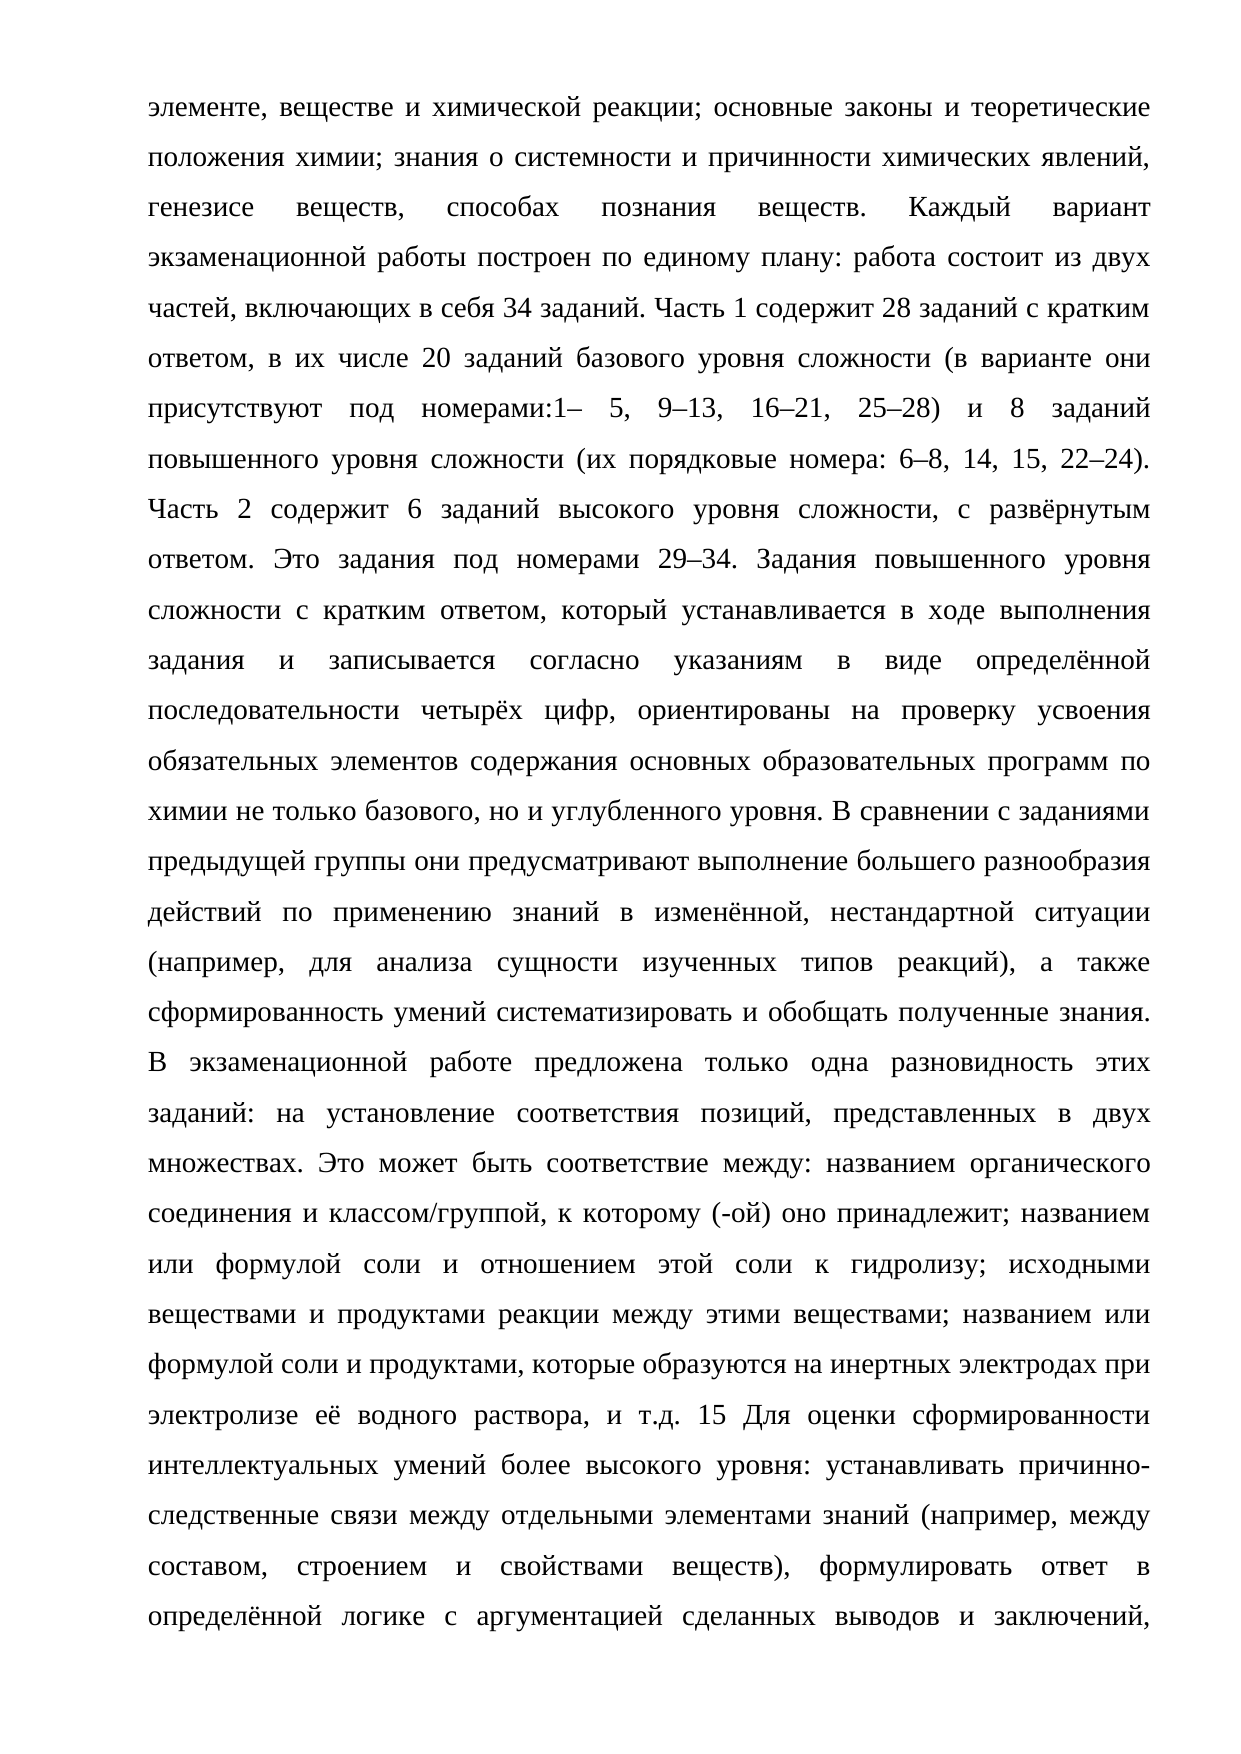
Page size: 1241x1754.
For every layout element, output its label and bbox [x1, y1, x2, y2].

text [148, 89, 1152, 1632]
